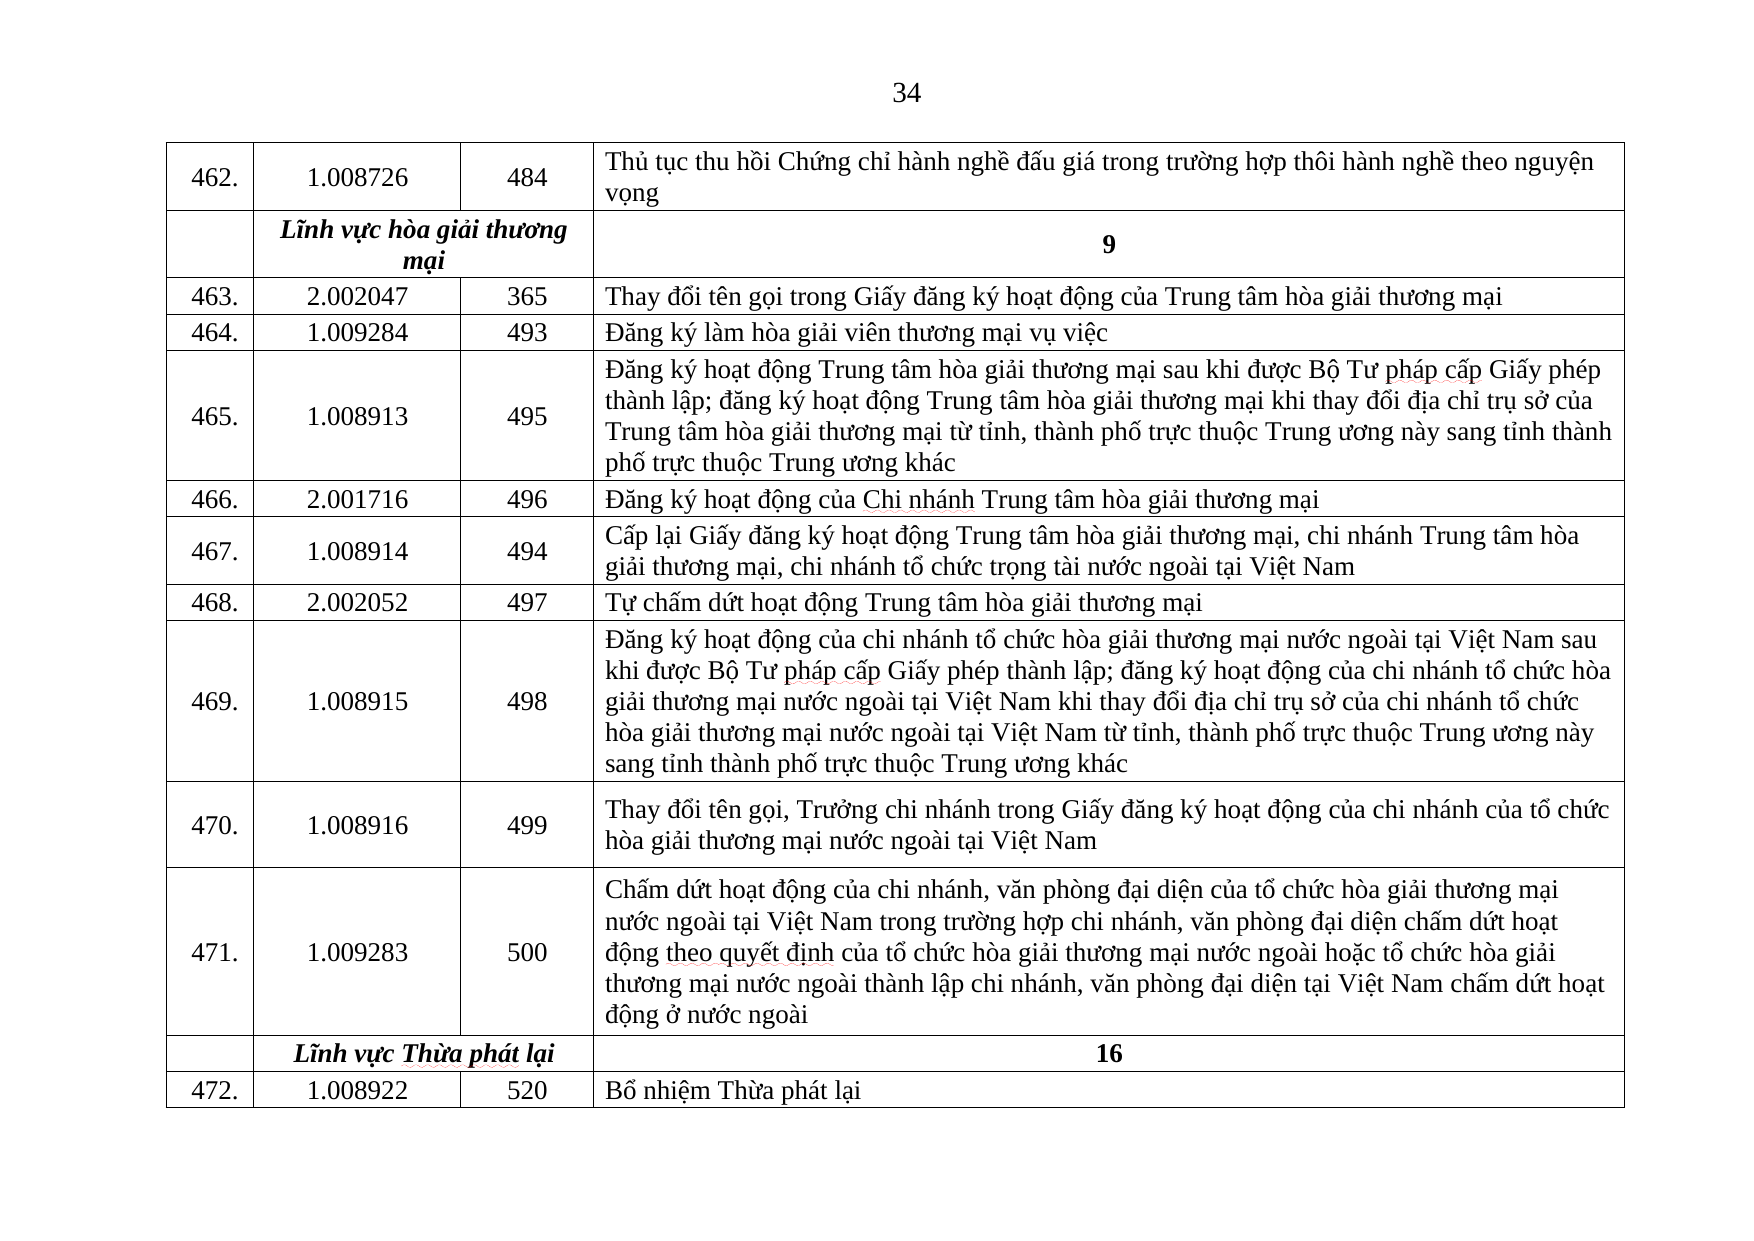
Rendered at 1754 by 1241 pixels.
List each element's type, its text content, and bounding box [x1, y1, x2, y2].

table_cell Đăng ký làm hòa giải viên thương mại vụ việc [594, 315, 1624, 350]
table_cell [167, 585, 253, 620]
table_cell [167, 143, 253, 209]
table_cell Thay đổi tên gọi trong Giấy đăng ký hoạt động của Trung tâm hòa giải thương mại [594, 278, 1624, 313]
table_cell [167, 278, 253, 313]
table_cell Chấm dứt hoạt động của chi nhánh, văn phòng đại diện của tổ chức hòa giải thương mại nước ngoài tại Việt Nam trong trường hợp chi nhánh, văn phòng đại diện chấm dứt hoạt động theo quyết định của tổ chức hòa giải thương mại nước ngoài hoặc tổ chức hòa giải thương mại nước ngoài thành lập chi nhánh, văn phòng đại diện tại Việt Nam chấm dứt hoạt động ở nước ngoài [594, 868, 1624, 1034]
table_cell [167, 1072, 253, 1107]
table_cell 16 [594, 1036, 1624, 1071]
table_cell 1.008916 [254, 782, 460, 867]
table_cell 1.009283 [254, 868, 460, 1034]
table_cell 494 [461, 517, 593, 583]
table_cell 498 [461, 621, 593, 781]
table_cell Đăng ký hoạt động Trung tâm hòa giải thương mại sau khi được Bộ Tư pháp cấp Giấy phép thành lập; đăng ký hoạt động Trung tâm hòa giải thương mại khi thay đổi địa chỉ trụ sở của Trung tâm hòa giải thương mại từ tỉnh, thành phố trực thuộc Trung ương này sang tỉnh thành phố trực thuộc Trung ương khác [594, 351, 1624, 479]
table_cell 493 [461, 315, 593, 350]
table_cell [167, 621, 253, 781]
table_cell Thay đổi tên gọi, Trưởng chi nhánh trong Giấy đăng ký hoạt động của chi nhánh của tổ chức hòa giải thương mại nước ngoài tại Việt Nam [594, 782, 1624, 867]
table_cell 1.008914 [254, 517, 460, 583]
table_cell 365 [461, 278, 593, 313]
table_cell [167, 351, 253, 479]
table_cell Cấp lại Giấy đăng ký hoạt động Trung tâm hòa giải thương mại, chi nhánh Trung tâm hòa giải thương mại, chi nhánh tổ chức trọng tài nước ngoài tại Việt Nam [594, 517, 1624, 583]
table_cell [167, 782, 253, 867]
table_cell 1.008726 [254, 143, 460, 209]
table_cell 520 [461, 1072, 593, 1107]
table_cell 2.001716 [254, 481, 460, 516]
table_cell 484 [461, 143, 593, 209]
table_cell [167, 315, 253, 350]
table_cell Lĩnh vực Thừa phát lại [254, 1036, 593, 1071]
table_cell [167, 211, 253, 277]
table_cell [167, 481, 253, 516]
table_cell [167, 1036, 253, 1071]
table_cell Đăng ký hoạt động của chi nhánh tổ chức hòa giải thương mại nước ngoài tại Việt Nam sau khi được Bộ Tư pháp cấp Giấy phép thành lập; đăng ký hoạt động của chi nhánh tổ chức hòa giải thương mại nước ngoài tại Việt Nam khi thay đổi địa chỉ trụ sở của chi nhánh tổ chức hòa giải thương mại nước ngoài tại Việt Nam từ tỉnh, thành phố trực thuộc Trung ương này sang tỉnh thành phố trực thuộc Trung ương khác [594, 621, 1624, 781]
table_cell Thủ tục thu hồi Chứng chỉ hành nghề đấu giá trong trường hợp thôi hành nghề theo nguyện vọng [594, 143, 1624, 209]
table_cell 9 [594, 211, 1624, 277]
table_cell 497 [461, 585, 593, 620]
table_cell 1.008913 [254, 351, 460, 479]
table_cell 2.002052 [254, 585, 460, 620]
table_cell 495 [461, 351, 593, 479]
table_cell Đăng ký hoạt động của Chi nhánh Trung tâm hòa giải thương mại [594, 481, 1624, 516]
table_cell 496 [461, 481, 593, 516]
table_cell 1.008922 [254, 1072, 460, 1107]
table_cell Bổ nhiệm Thừa phát lại [594, 1072, 1624, 1107]
table_cell [167, 517, 253, 583]
table_cell 1.009284 [254, 315, 460, 350]
table_cell 2.002047 [254, 278, 460, 313]
table_cell Tự chấm dứt hoạt động Trung tâm hòa giải thương mại [594, 585, 1624, 620]
table_cell 500 [461, 868, 593, 1034]
table_cell 499 [461, 782, 593, 867]
table_cell Lĩnh vực hòa giải thương mại [254, 211, 593, 277]
table_cell [167, 868, 253, 1034]
table_cell 1.008915 [254, 621, 460, 781]
